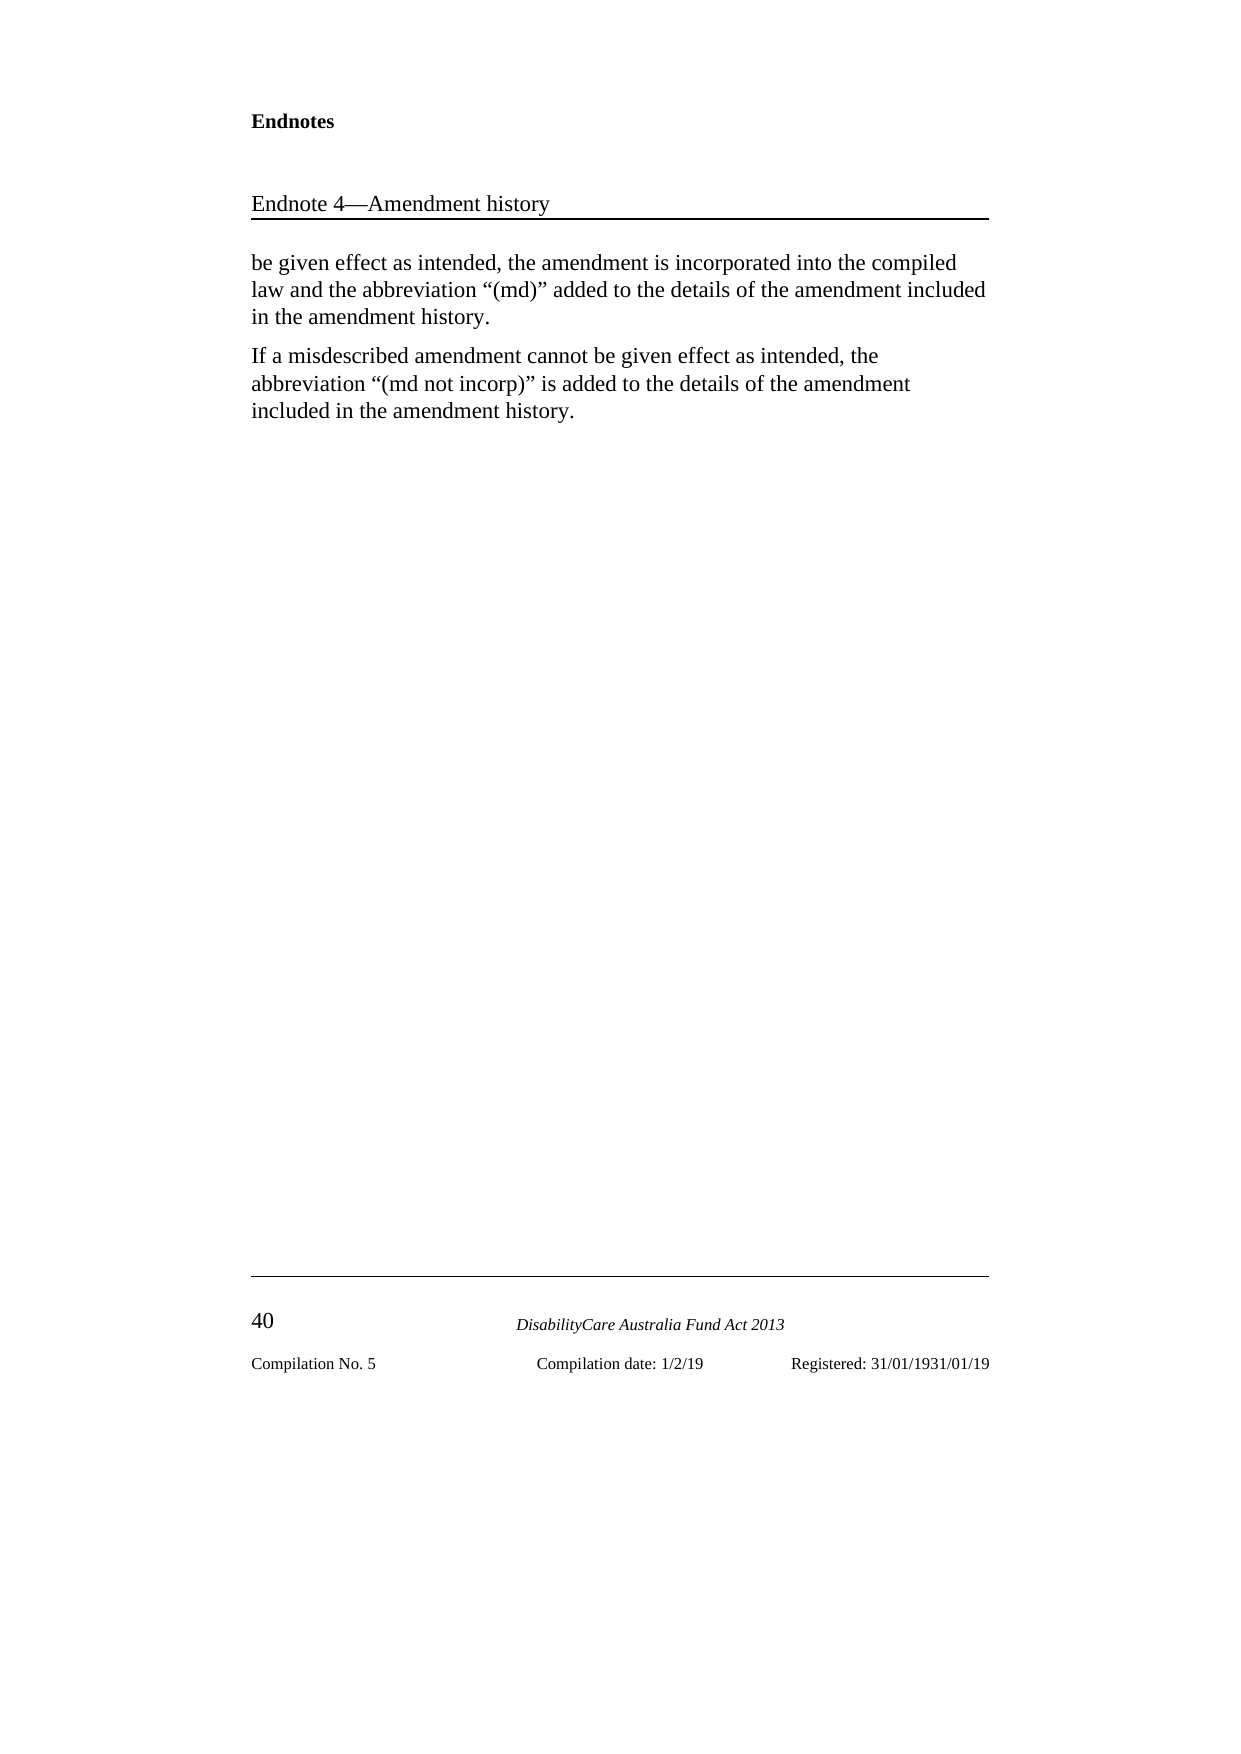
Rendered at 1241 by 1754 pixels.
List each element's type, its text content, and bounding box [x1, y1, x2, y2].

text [251, 248, 989, 329]
text If a misdescribed amendment cannot be given effect as intended, the abbreviation “(md not incorp)” is added to the details of the amendment included in the amendment history. [251, 342, 989, 423]
